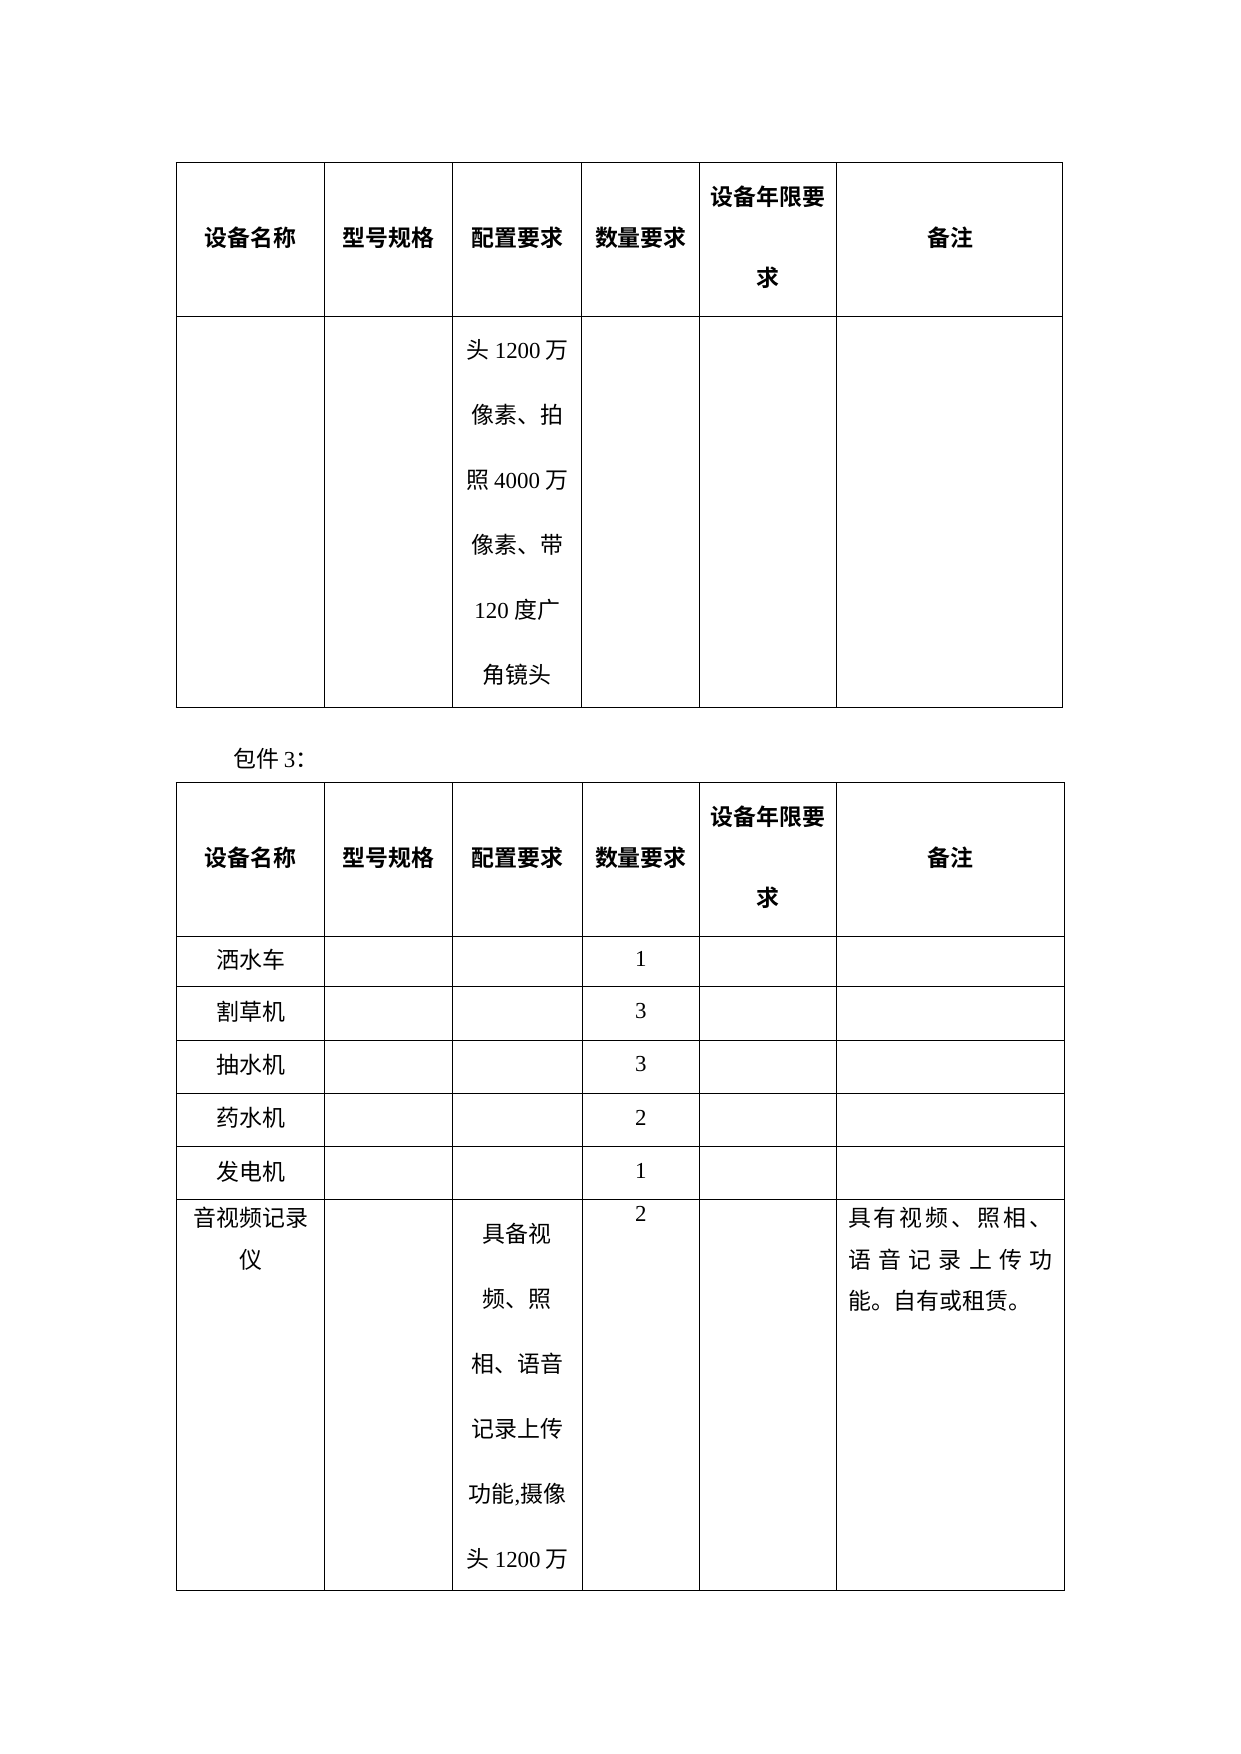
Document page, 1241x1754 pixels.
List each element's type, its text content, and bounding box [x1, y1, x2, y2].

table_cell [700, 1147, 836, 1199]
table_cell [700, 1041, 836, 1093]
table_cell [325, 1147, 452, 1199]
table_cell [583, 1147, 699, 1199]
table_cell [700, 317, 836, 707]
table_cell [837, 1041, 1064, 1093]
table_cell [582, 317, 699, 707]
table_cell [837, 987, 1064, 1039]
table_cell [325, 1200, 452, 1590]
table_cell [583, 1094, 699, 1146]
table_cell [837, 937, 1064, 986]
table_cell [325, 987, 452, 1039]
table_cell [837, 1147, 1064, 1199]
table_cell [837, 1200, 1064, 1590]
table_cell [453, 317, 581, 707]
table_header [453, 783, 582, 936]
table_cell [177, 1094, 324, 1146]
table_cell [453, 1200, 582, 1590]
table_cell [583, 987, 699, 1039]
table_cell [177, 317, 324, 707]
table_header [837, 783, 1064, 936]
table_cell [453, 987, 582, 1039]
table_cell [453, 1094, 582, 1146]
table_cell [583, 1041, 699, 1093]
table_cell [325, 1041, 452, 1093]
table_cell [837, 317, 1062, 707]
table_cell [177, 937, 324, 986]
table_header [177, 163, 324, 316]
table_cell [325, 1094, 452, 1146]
text 包件3： [187, 741, 1053, 774]
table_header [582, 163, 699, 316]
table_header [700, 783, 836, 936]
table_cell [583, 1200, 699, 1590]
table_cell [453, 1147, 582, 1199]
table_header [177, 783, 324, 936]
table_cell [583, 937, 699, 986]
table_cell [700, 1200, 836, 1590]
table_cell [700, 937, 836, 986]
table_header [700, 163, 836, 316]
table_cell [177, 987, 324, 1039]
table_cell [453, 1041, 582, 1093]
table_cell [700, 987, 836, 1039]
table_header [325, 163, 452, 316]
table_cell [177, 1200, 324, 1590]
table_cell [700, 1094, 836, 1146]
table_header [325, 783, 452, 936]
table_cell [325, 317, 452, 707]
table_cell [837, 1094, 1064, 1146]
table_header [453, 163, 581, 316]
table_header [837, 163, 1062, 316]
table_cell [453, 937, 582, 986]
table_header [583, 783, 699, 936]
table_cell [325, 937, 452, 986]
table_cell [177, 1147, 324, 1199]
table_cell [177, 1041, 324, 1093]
